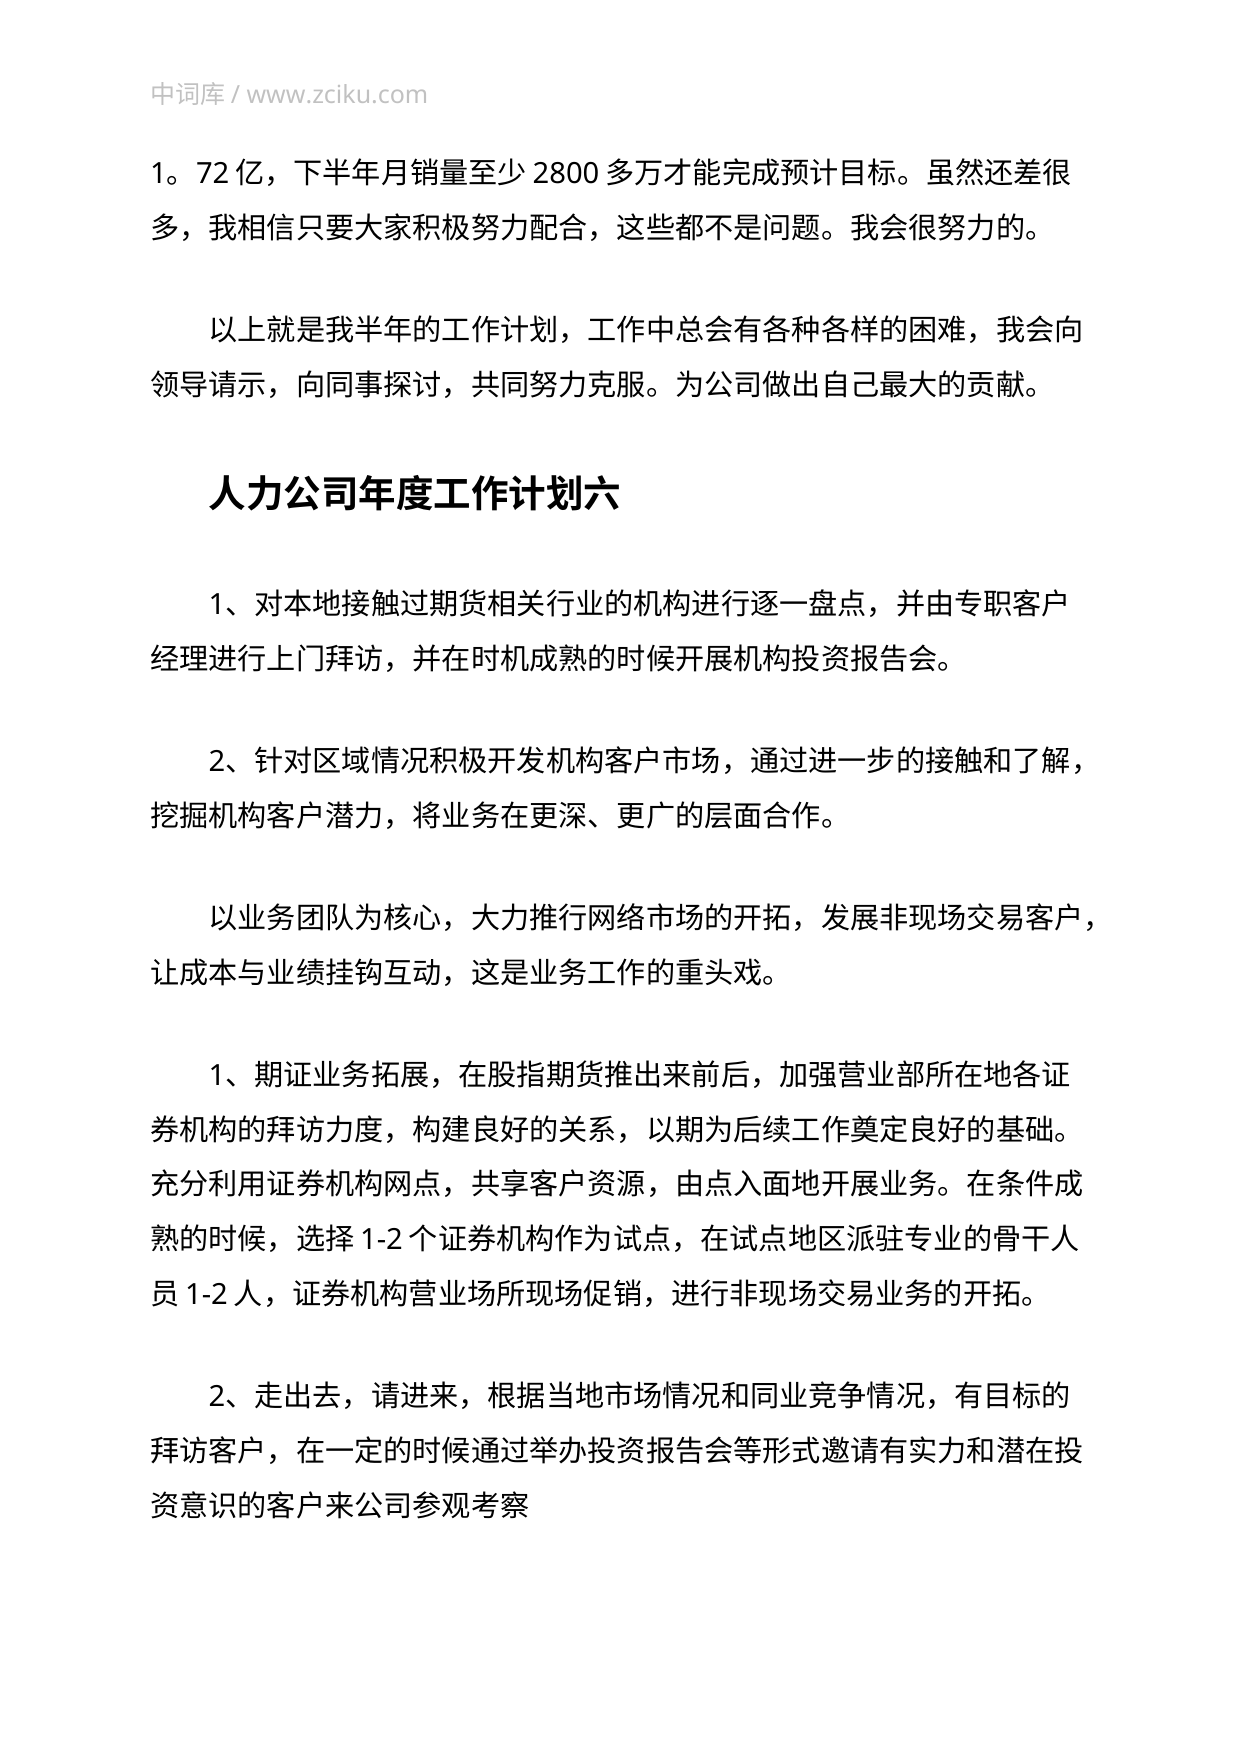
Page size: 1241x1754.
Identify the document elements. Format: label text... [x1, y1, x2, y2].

text 人力公司年度工作计划六 [150, 463, 1090, 518]
text 以上就是我半年的工作计划，工作中总会有各种各样的困难，我会向领导请示，向同事探讨，共同努力克服。为公司做出自己最大的贡献。 [150, 307, 1090, 404]
text 1、对本地接触过期货相关行业的机构进行逐一盘点，并由专职客户经理进行上门拜访，并在时机成熟的时候开展机构投资报告会。 [150, 581, 1090, 678]
text 1、期证业务拓展，在股指期货推出来前后，加强营业部所在地各证券机构的拜访力度，构建良好的关系，以期为后续工作奠定良好的基础。充分利用证券机构网点，共享客户资源，由点入面地开展业务。在条件成熟的时候，选择1-2个证券机构作为试点，在试点地区派驻专业的骨干人员1-2人，证券机构营业场所现场促销，进行非现场交易业务的开拓。 [150, 1051, 1090, 1313]
text 以业务团队为核心，大力推行网络市场的开拓，发展非现场交易客户，让成本与业绩挂钩互动，这是业务工作的重头戏。 [150, 894, 1090, 992]
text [150, 150, 1090, 247]
text 2、针对区域情况积极开发机构客户市场，通过进一步的接触和了解，挖掘机构客户潜力，将业务在更深、更广的层面合作。 [150, 738, 1090, 835]
text 2、走出去，请进来，根据当地市场情况和同业竞争情况，有目标的拜访客户，在一定的时候通过举办投资报告会等形式邀请有实力和潜在投资意识的客户来公司参观考察 [150, 1373, 1090, 1525]
